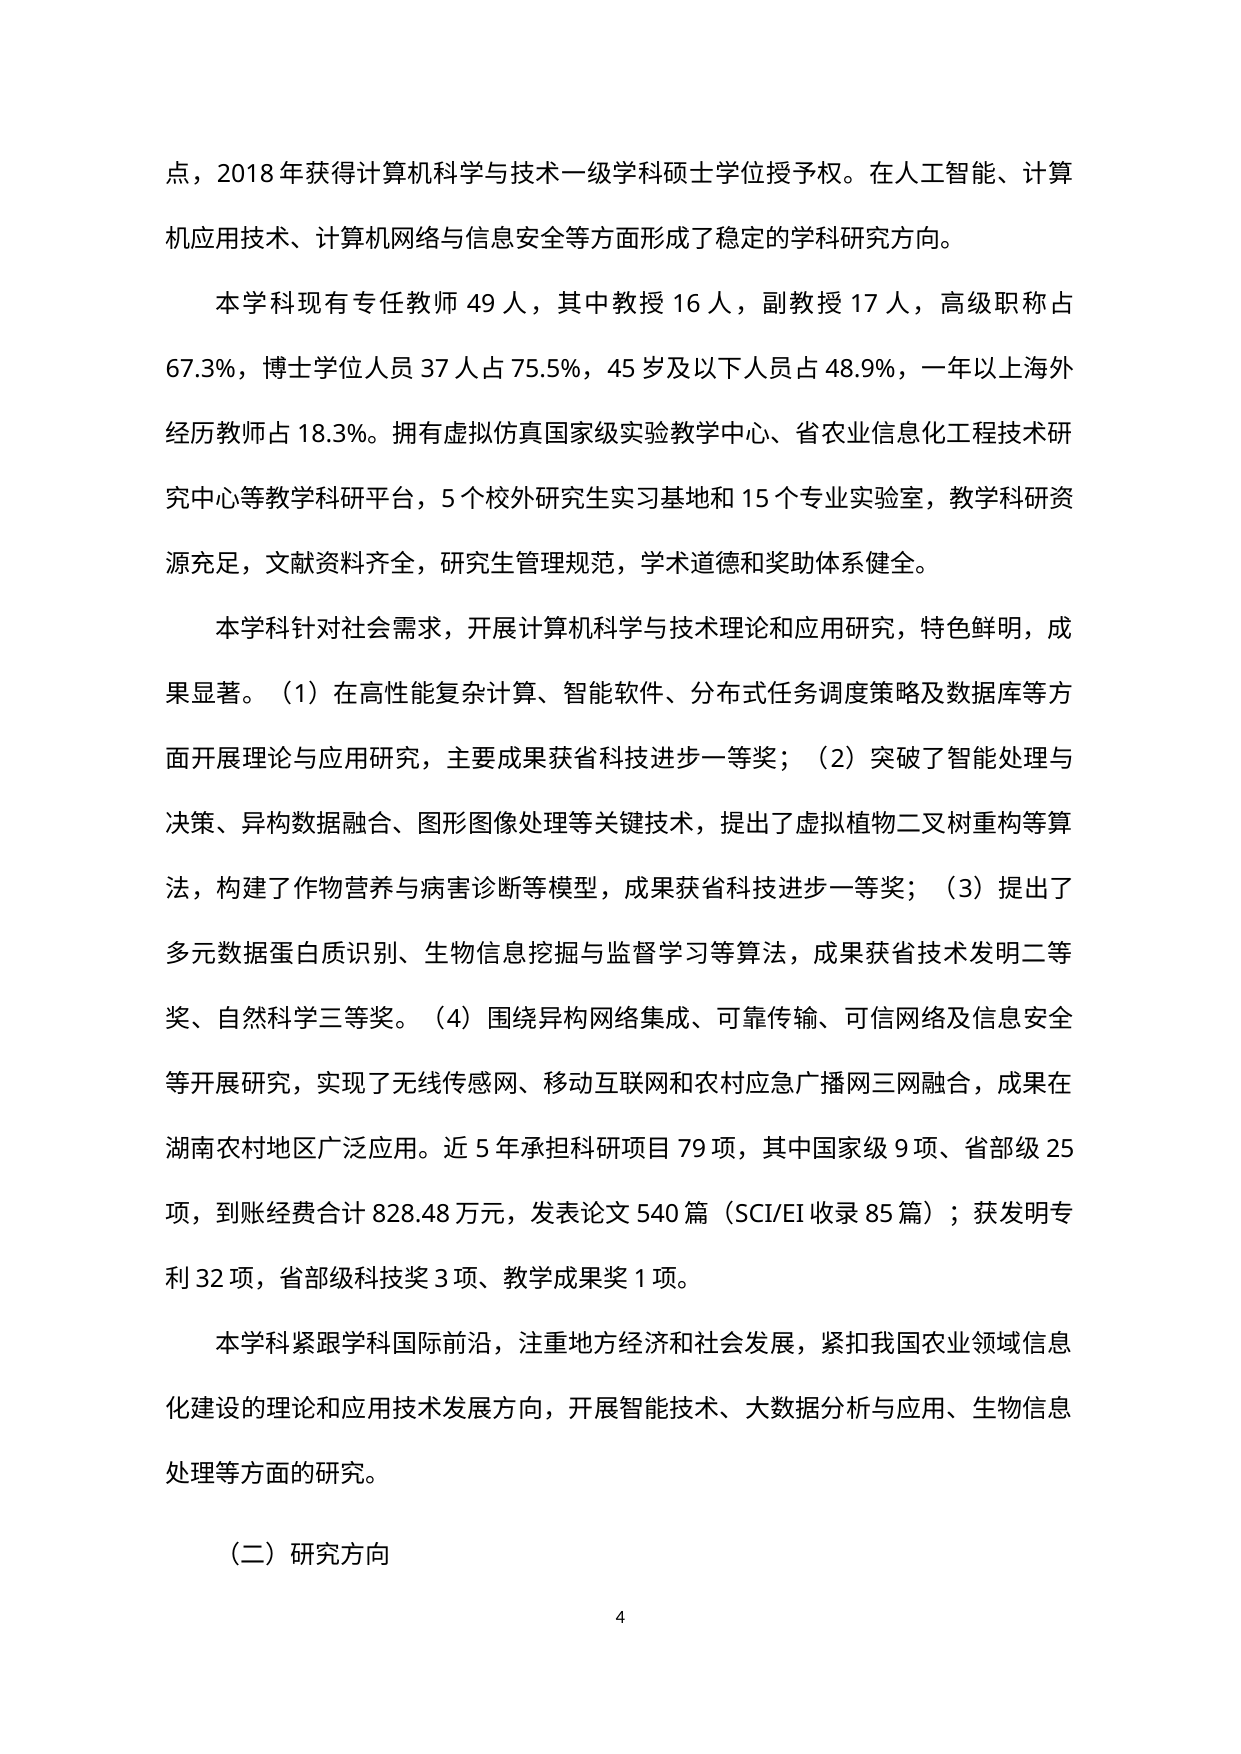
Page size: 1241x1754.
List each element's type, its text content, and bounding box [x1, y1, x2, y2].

text （二）研究方向 [165, 1520, 1075, 1585]
text 本学科针对社会需求，开展计算机科学与技术理论和应用研究，特色鲜明，成果显著。（1）在高性能复杂计算、智能软件、分布式任务调度策略及数据库等方面开展理论与应用研究，主要成果获省科技进步一等奖；（2）突破了智能处理与决策、异构数据融合、图形图像处理等关键技术，提出了虚拟植物二叉树重构等算法，构建了作物营养与病害诊断等模型，成果获省科技进步一等奖；（3）提出了多元数据蛋白质识别、生物信息挖掘与监督学习等算法，成果获省技术发明二等奖、自然科学三等奖。（4）围绕异构网络集成、可靠传输、可信网络及信息安全等开展研究，实现了无线传感网、移动互联网和农村应急广播网三网融合，成果在湖南农村地区广泛应用。近5年承担科研项目79项，其中国家级9项、省部级25项，到账经费合计828.48万元，发表论文540篇（SCI/EI收录85篇）；获发明专利32项，省部级科技奖3项、教学成果奖1项。 [165, 594, 1075, 1309]
text 本学科现有专任教师49人，其中教授16人，副教授17人，高级职称占67.3%，博士学位人员37人占75.5%，45岁及以下人员占48.9%，一年以上海外经历教师占18.3%。拥有虚拟仿真国家级实验教学中心、省农业信息化工程技术研究中心等教学科研平台，5个校外研究生实习基地和15个专业实验室，教学科研资源充足，文献资料齐全，研究生管理规范，学术道德和奖助体系健全。 [165, 269, 1075, 594]
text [165, 139, 1075, 269]
text 本学科紧跟学科国际前沿，注重地方经济和社会发展，紧扣我国农业领域信息化建设的理论和应用技术发展方向，开展智能技术、大数据分析与应用、生物信息处理等方面的研究。 [165, 1309, 1075, 1504]
